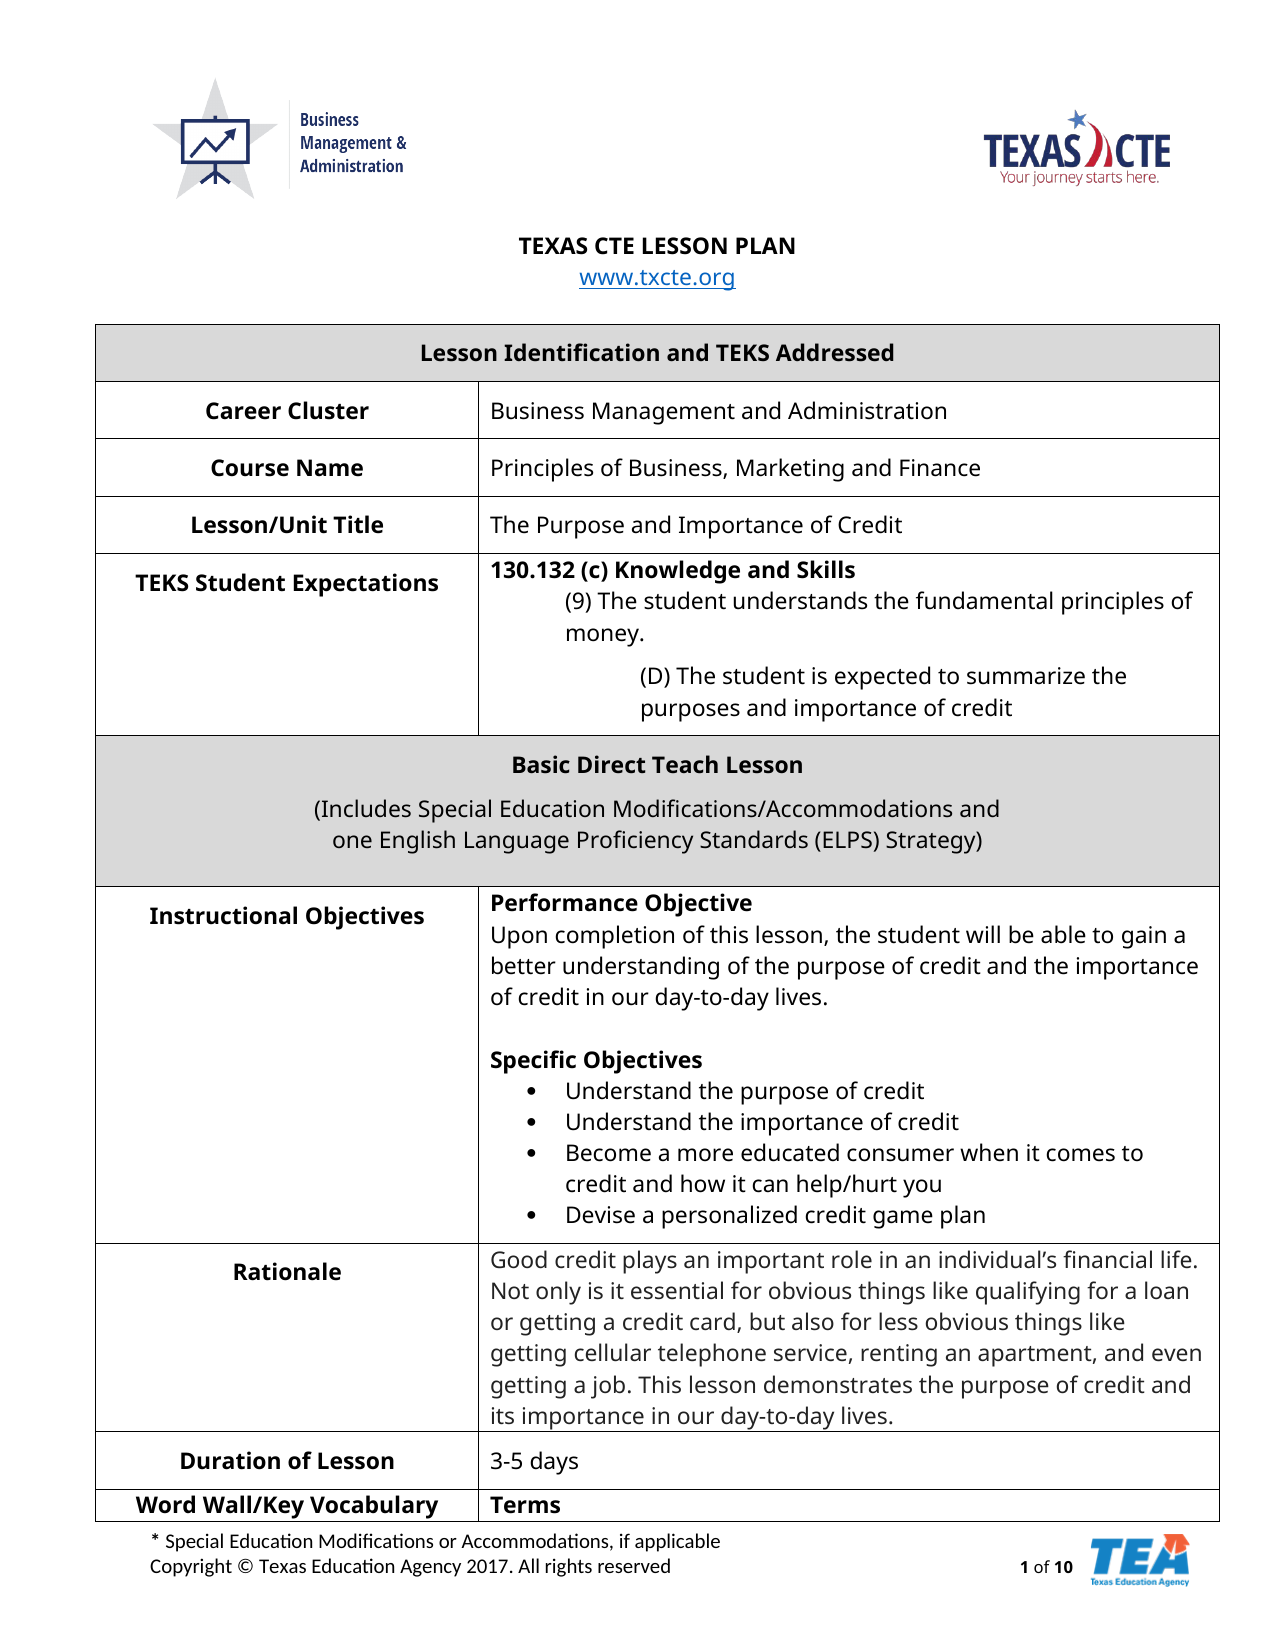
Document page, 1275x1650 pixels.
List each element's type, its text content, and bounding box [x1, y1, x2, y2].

table_cell Principles of Business, Marketing and Finance [479, 439, 1219, 496]
table_cell 3-5 days [479, 1432, 1219, 1488]
table_cell Lesson/Unit Title [96, 497, 478, 553]
picture [964, 98, 1189, 197]
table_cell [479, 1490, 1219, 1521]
table_cell Good credit plays an important role in an individual’s financial life. Not only is it essential for obvious things like qualifying for a loan or getting a credit card, but also for less obvious things like getting cellular telephone service, renting an apartment, and even getting a job. This lesson demonstrates the purpose of credit and its importance in our day-to-day lives. [479, 1244, 1219, 1431]
table_cell Basic Direct Teach Lesson (Includes Special Education Modifications/Accommodations and one English Language Proficiency Standards (ELPS) Strategy) [96, 736, 1219, 886]
table_cell Course Name [96, 439, 478, 496]
picture [150, 75, 413, 202]
table_cell Lesson Identification and TEKS Addressed [96, 325, 1219, 381]
table_cell Career Cluster [96, 382, 478, 438]
table_cell Performance Objective Upon completion of this lesson, the student will be able to gain a better understanding of the purpose of credit and the importance of credit in our day-to-day lives. Specific Objectives Understand the purpose of credit Understand the importance of credit Become a more educated consumer when it comes to credit and how it can help/hurt you Devise a personalized credit game plan [479, 887, 1219, 1243]
table_cell Business Management and Administration [479, 382, 1219, 438]
table_header TEXAS CTE LESSON PLAN www.txcte.org [96, 230, 1219, 324]
table_cell Instructional Objectives [96, 887, 478, 1243]
picture [1090, 1534, 1190, 1587]
table_cell Rationale [96, 1244, 478, 1431]
table_cell Duration of Lesson [96, 1432, 478, 1488]
table_cell 130.132 (c) Knowledge and Skills (9) The student understands the fundamental principles of money. (D) The student is expected to summarize the purposes and importance of credit [479, 554, 1219, 735]
table_cell Word Wall/Key Vocabulary (ELPS c1a,c,f; c2b; c3a,b,d; c4c; c5b) PDAS II(5) [96, 1490, 478, 1521]
table_cell TEKS Student Expectations [96, 554, 478, 735]
table_cell The Purpose and Importance of Credit [479, 497, 1219, 553]
